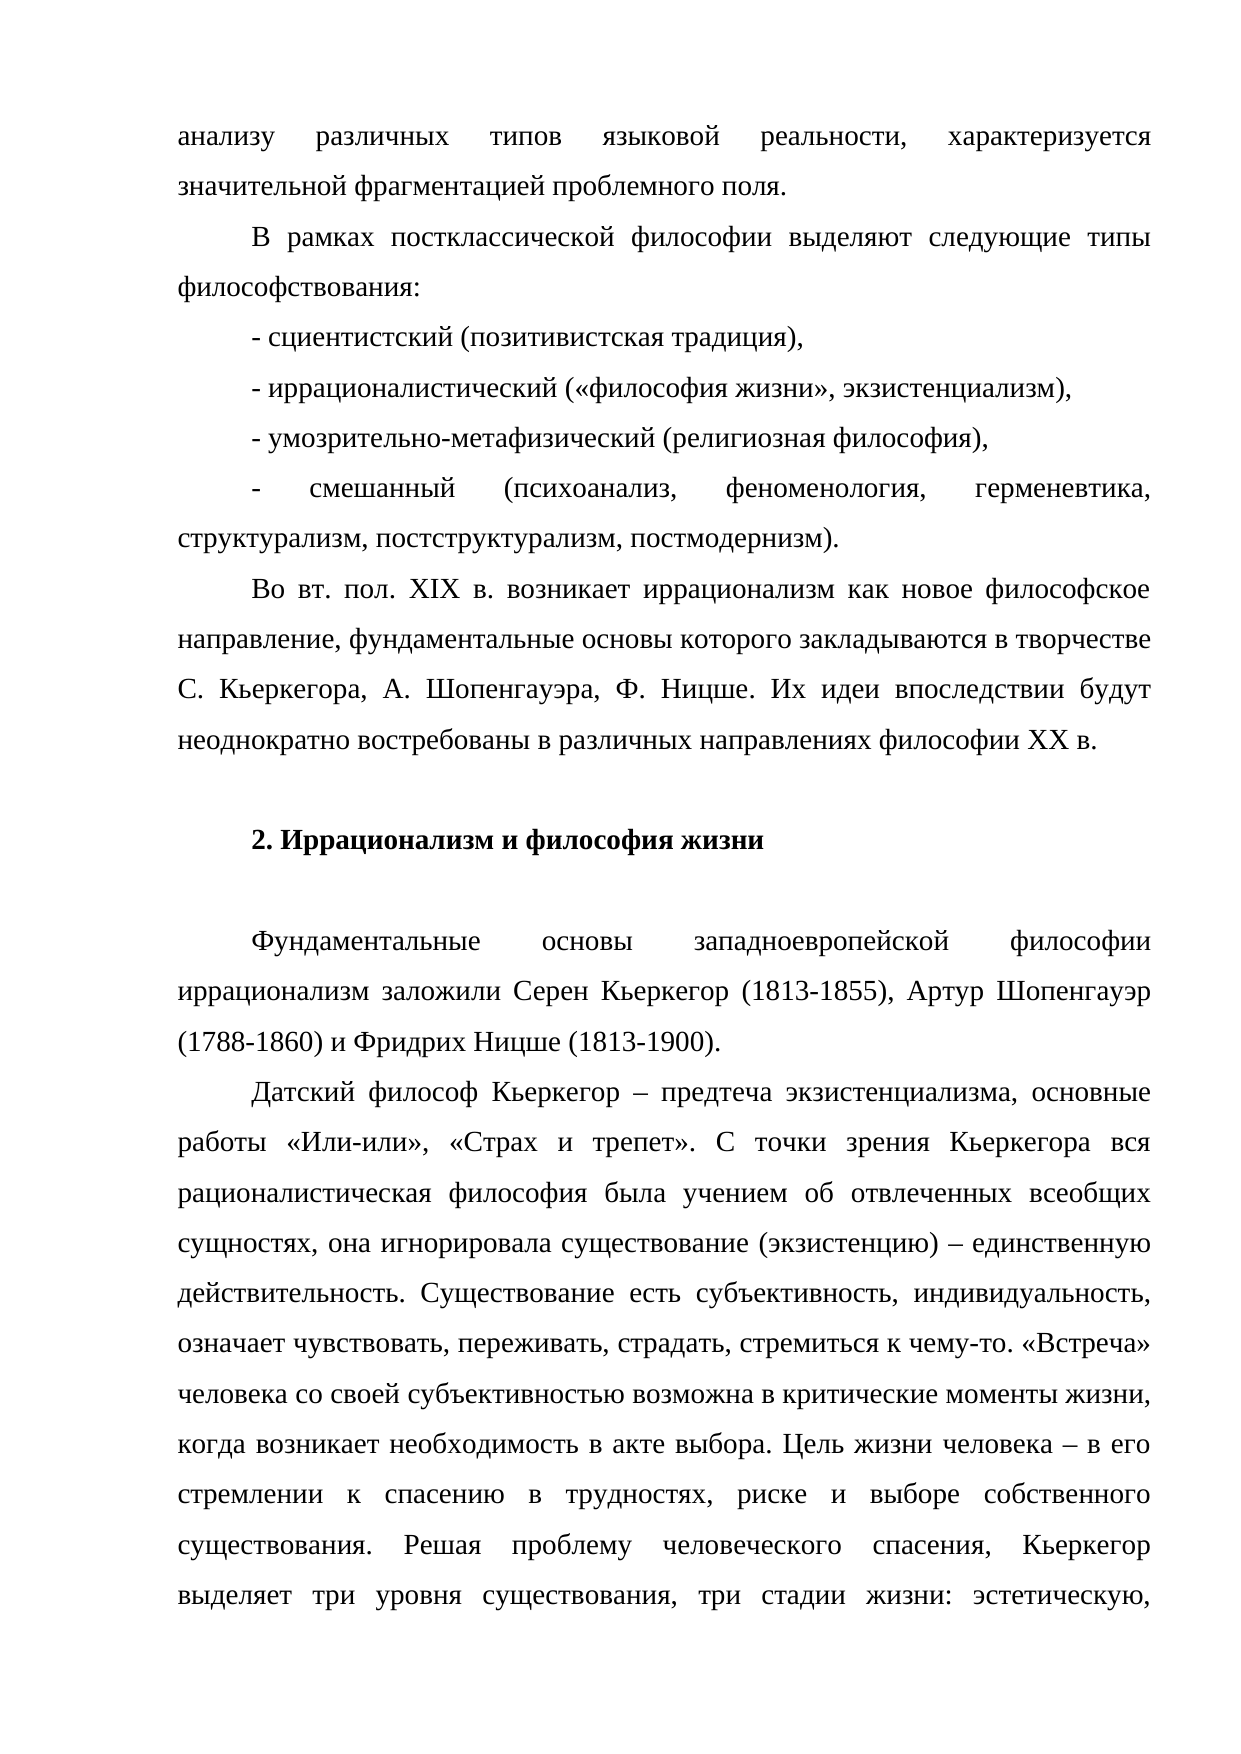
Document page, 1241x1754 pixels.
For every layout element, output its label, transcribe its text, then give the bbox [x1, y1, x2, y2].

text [177, 118, 1152, 202]
text В рамках постклассической философии выделяют следующие типы философствования: [177, 219, 1152, 303]
text - смешанный (психоанализ, феноменология, герменевтика, структурализм, постструктурализм, постмодернизм). [177, 470, 1152, 554]
text Фундаментальные основы западноевропейской философии иррационализм заложили Серен Кьеркегор (1813-1855), Артур Шопенгауэр (1788-1860) и Фридрих Ницше (1813-1900). [177, 923, 1152, 1057]
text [177, 1074, 1152, 1611]
text - сциентистский (позитивистская традиция), [177, 319, 1152, 353]
text Во вт. пол. XIX в. возникает иррационализм как новое философское направление, фундаментальные основы которого закладываются в творчестве С. Кьеркегора, А. Шопенгауэра, Ф. Ницше. Их идеи впоследствии будут неоднократно востребованы в различных направлениях философии XX в. [177, 571, 1152, 755]
text - иррационалистический («философия жизни», экзистенциализм), [177, 370, 1152, 403]
text 2. Иррационализм и философия жизни [177, 822, 1152, 856]
text - умозрительно-метафизический (религиозная философия), [177, 420, 1152, 453]
